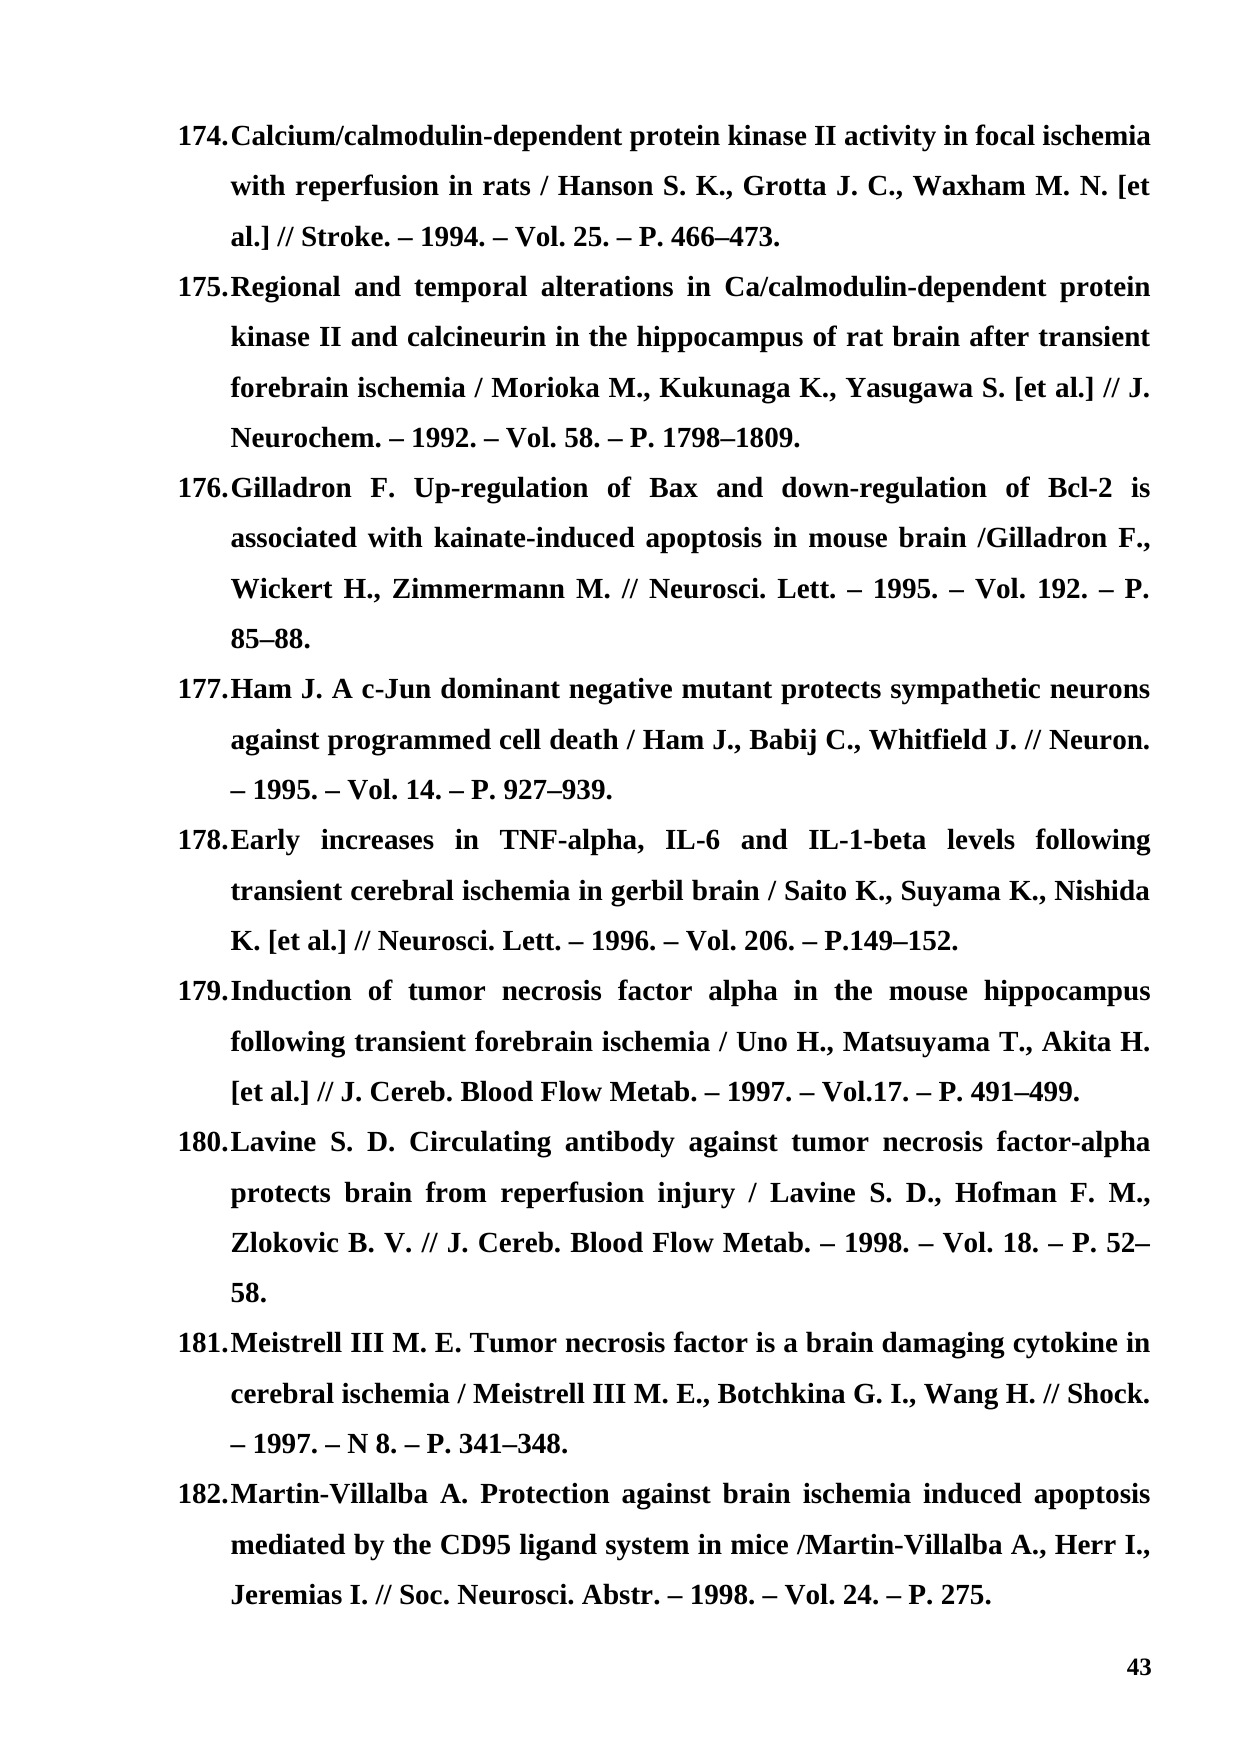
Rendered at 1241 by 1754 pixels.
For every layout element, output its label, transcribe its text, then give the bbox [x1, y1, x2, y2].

list Lavine S. D. Circulating antibody against tumor necrosis factor-alpha protects brain from reperfusion injury / Lavine S. D., Hofman F. M., Zlokovic B. V. // J. Cereb. Blood Flow Metab. – 1998. – Vol. 18. – P. 52–58. [177, 1124, 1152, 1309]
list Meistrell III M. E. Tumor necrosis factor is a brain damaging cytokine in cerebral ischemia / Meistrell III M. E., Botchkina G. I., Wang H. // Shock. – 1997. – N 8. – P. 341–348. [177, 1326, 1152, 1460]
list Induction of tumor necrosis factor alpha in the mouse hippocampus following transient forebrain ischemia / Uno H., T., Akita H. [et al.] // J. Cereb. Blood Flow Metab. – 1997. – Vol.17. – P. 491–499. [177, 973, 1152, 1108]
list Gilladron F. Up-regulation of Bax and down-regulation of Bcl-2 is associated with kainate-induced apoptosis in mouse brain /Gilladron F., Wickert H., Zimmermann M. // Neurosci. Lett. – 1995. – Vol. 192. – P. 85–88. [177, 470, 1152, 655]
list Early increases in TNF-alpha, IL-6 and IL-1-beta levels following transient cerebral ischemia in gerbil brain / Saito K., Suyama K., Nishida K. [et al.] // Neurosci. Lett. – 1996. – Vol. 206. – P.149–152. [177, 822, 1152, 957]
list Calcium/calmodulin-dependent protein kinase II activity in focal ischemia with reperfusion in rats / Hanson S. K., Grotta J. C., Waxham M. N. [et al.] // Stroke. – 1994. – Vol. 25. – P. 466–473. [177, 118, 1152, 252]
list Martin-Villalba A. Protection against brain ischemia induced apoptosis mediated by the CD95 ligand system in mice /Martin-Villalba A., Herr I., Jeremias I. // Soc. Neurosci. Abstr. – 1998. – Vol. 24. – P. 275. [177, 1477, 1152, 1611]
list Ham J. A c-Jun dominant negative mutant protects sympathetic neurons against programmed cell death / Ham J., Babij C., Whitfield J. // Neuron. – 1995. – Vol. 14. – P. 927–939. [177, 672, 1152, 806]
list Regional and temporal alterations in Ca/calmodulin-dependent protein kinase II and calcineurin in the hippocampus of rat brain after transient forebrain ischemia / M., Kukunaga K., Yasugawa S. [et al.] // J. Neurochem. – 1992. – Vol. 58. – P. 1798–1809. [177, 269, 1152, 453]
